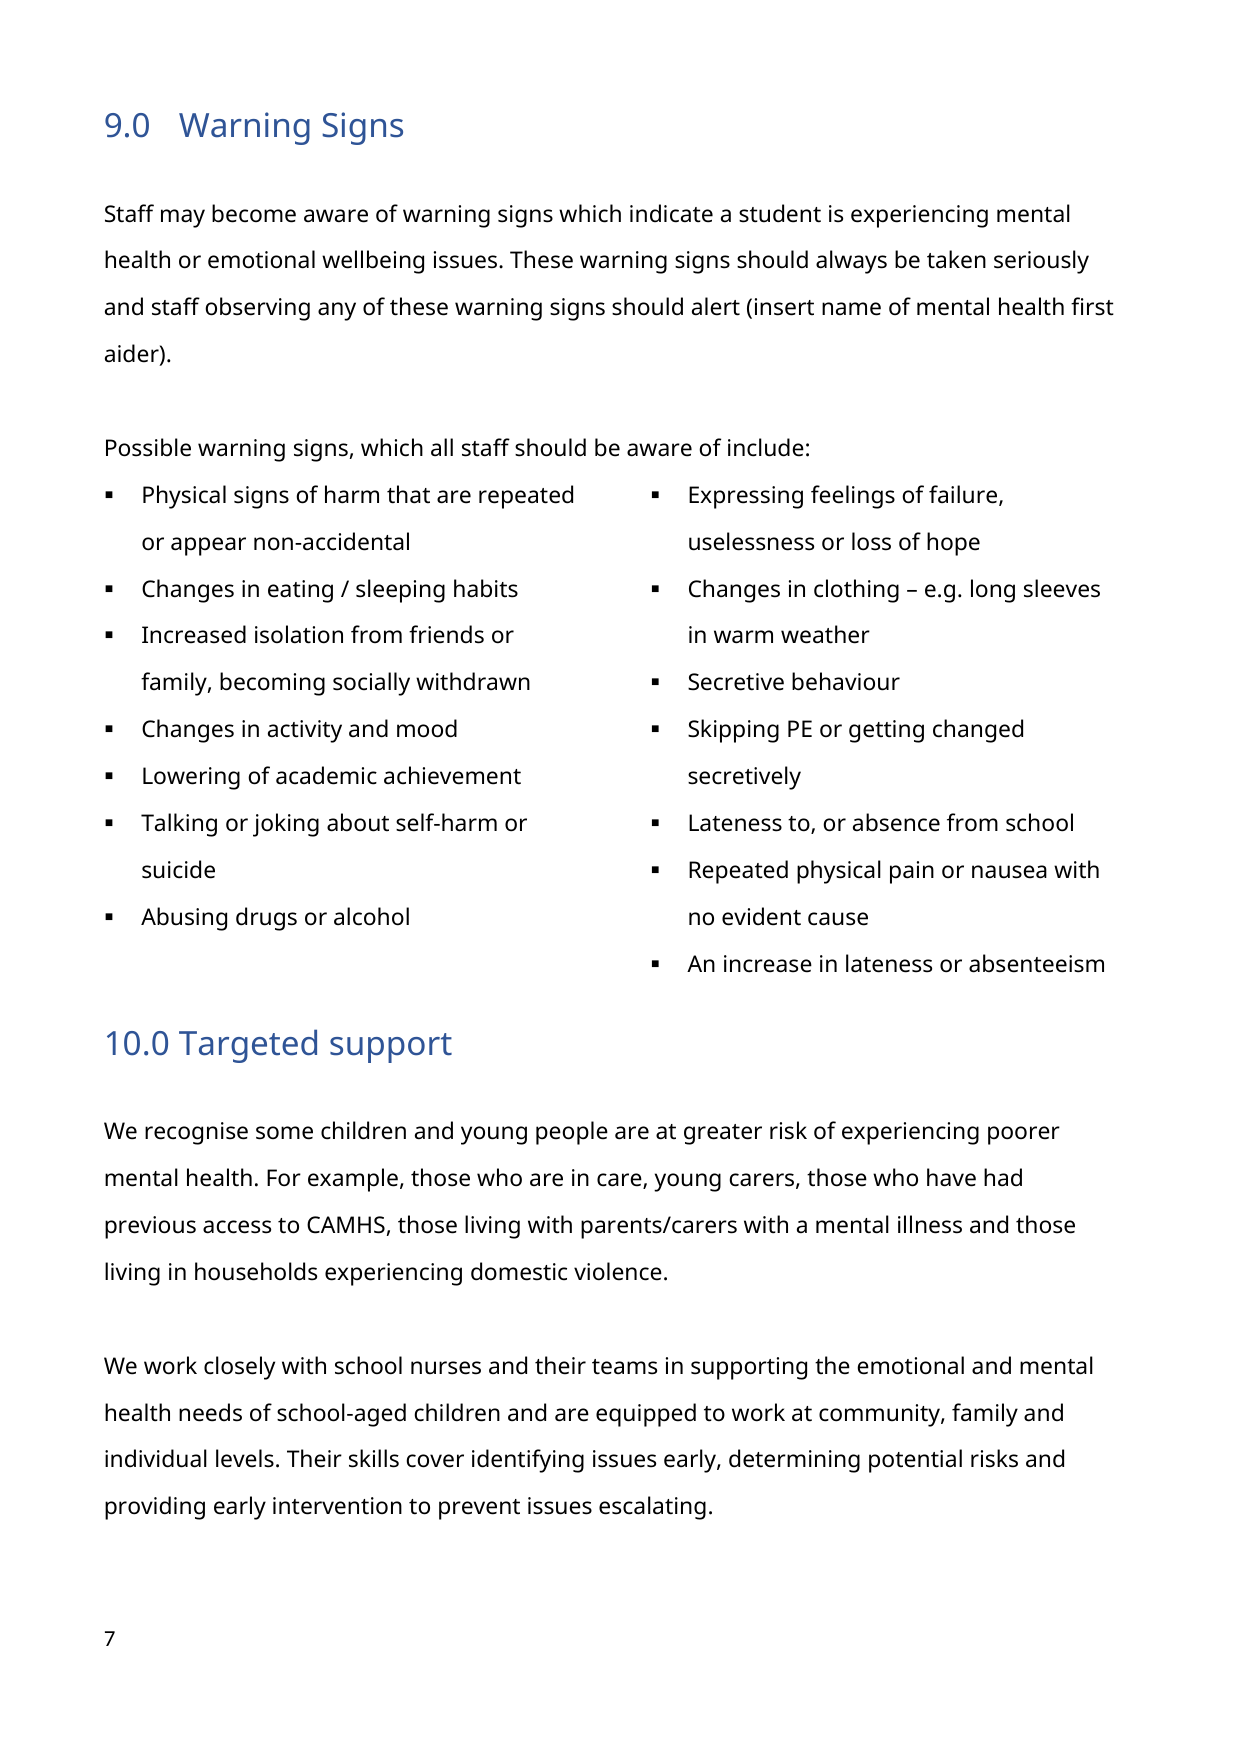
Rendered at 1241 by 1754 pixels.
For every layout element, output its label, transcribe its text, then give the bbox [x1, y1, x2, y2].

list Lateness to, or absence from school [650, 807, 1122, 838]
text We work closely with school nurses and their teams in supporting the emotional and mental health needs of school-aged children and are equipped to work at community, family and individual levels. Their skills cover identifying issues early, determining potential risks and providing early intervention to prevent issues escalating. [103, 1350, 1122, 1522]
list Increased isolation from friends or family, becoming socially withdrawn [103, 619, 576, 698]
list Expressing feelings of failure, uselessness or loss of hope [650, 479, 1122, 557]
list Physical signs of harm that are repeated or appear non-accidental [103, 479, 576, 557]
subtitle 10.0 Targeted support [103, 1019, 1122, 1065]
list Lowering of academic achievement [103, 760, 576, 791]
text Staff may become aware of warning signs which indicate a student is experiencing mental health or emotional wellbeing issues. These warning signs should always be taken seriously and staff observing any of these warning signs should alert (insert name of mental health first aider). [103, 198, 1122, 369]
list Abusing drugs or alcohol [103, 901, 576, 932]
list Secretive behaviour [650, 666, 1122, 698]
list An increase in lateness or absenteeism [650, 948, 1122, 979]
text We recognise some children and young people are at greater risk of experiencing poorer mental health. For example, those who are in care, young carers, those who have had previous access to CAMHS, those living with parents/carers with a mental illness and those living in households experiencing domestic violence. [103, 1115, 1122, 1287]
subtitle 9.0 Warning Signs [103, 102, 1122, 147]
list Repeated physical pain or nausea with no evident cause [650, 854, 1122, 932]
list Changes in activity and mood [103, 713, 576, 744]
list Changes in eating / sleeping habits [103, 573, 576, 604]
text Possible warning signs, which all staff should be aware of include: [103, 432, 1122, 463]
list Talking or joking about self-harm or suicide [103, 807, 576, 885]
list Changes in clothing – e.g. long sleeves in warm weather [650, 573, 1122, 651]
list Skipping PE or getting changed secretively [650, 713, 1122, 791]
